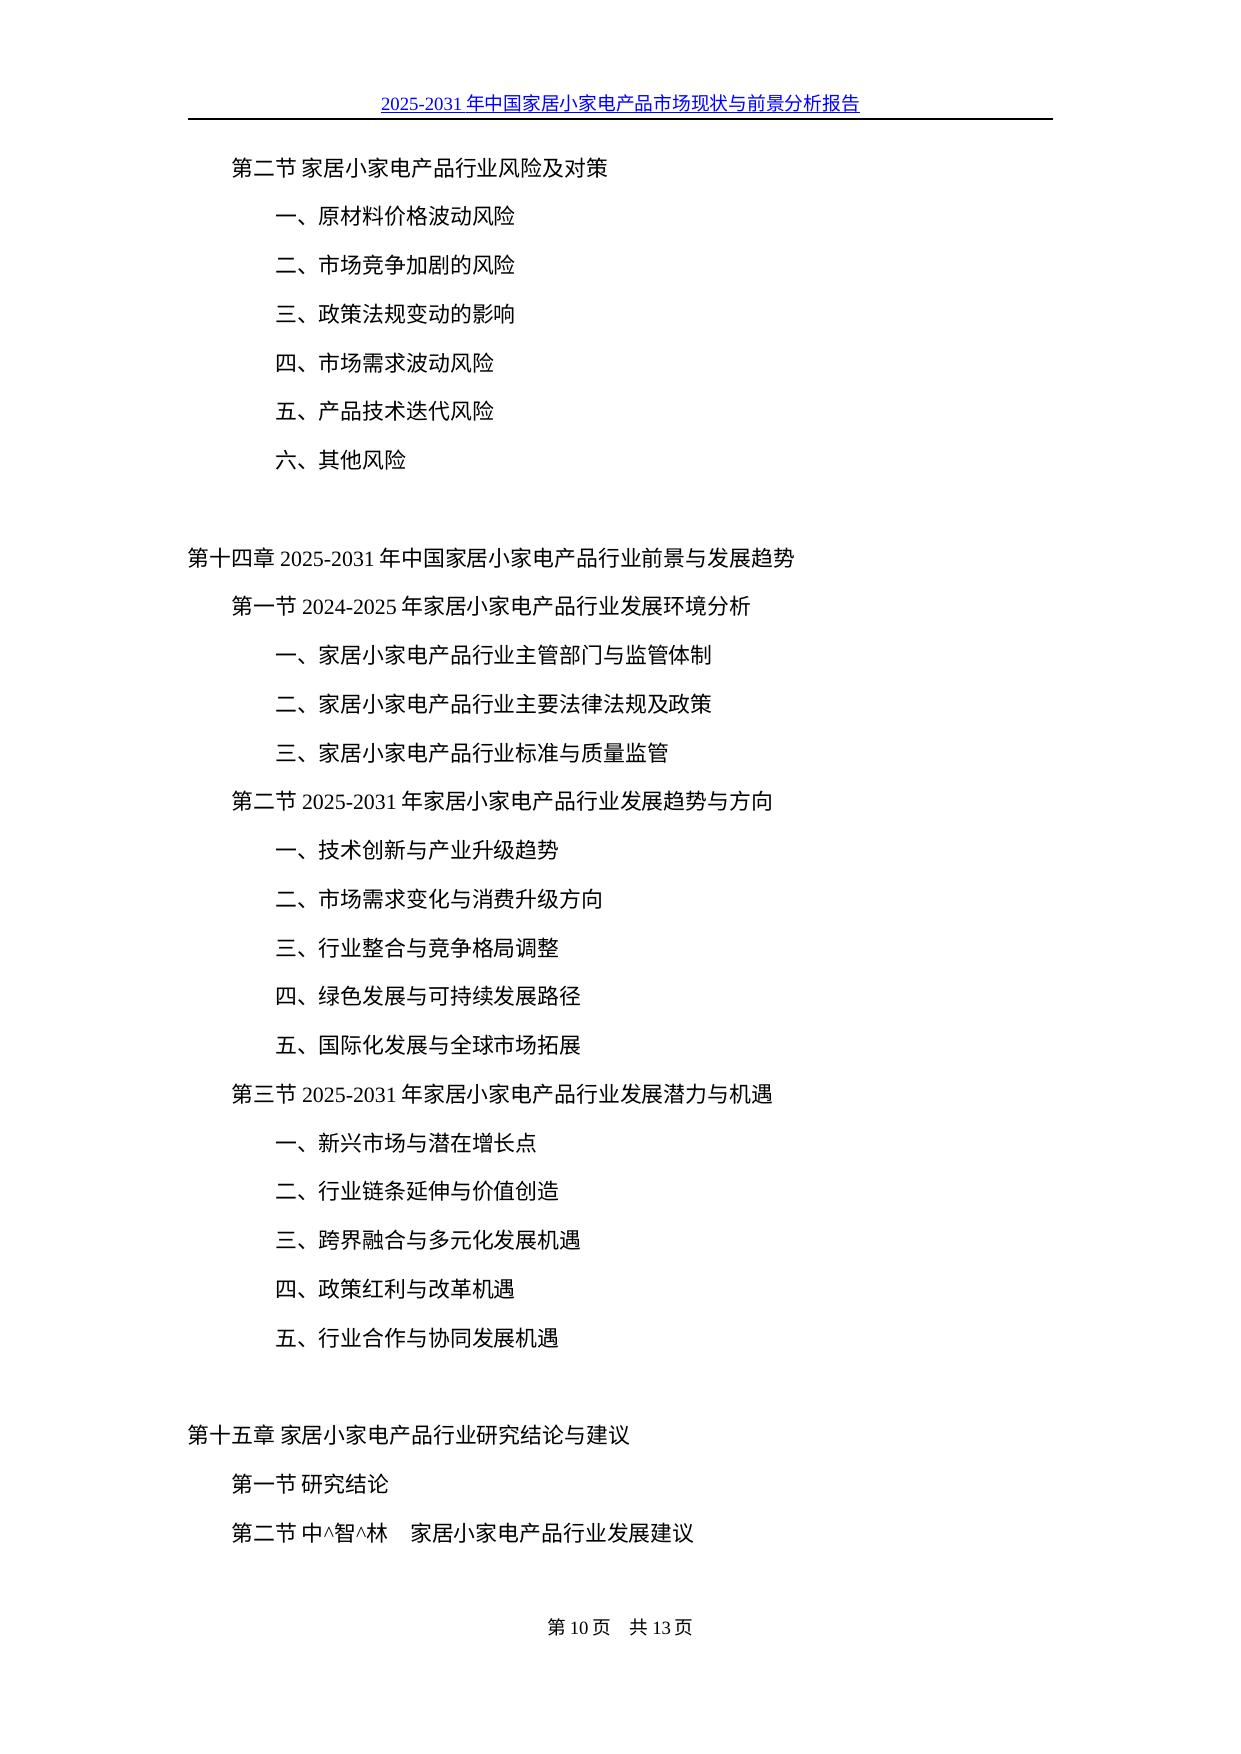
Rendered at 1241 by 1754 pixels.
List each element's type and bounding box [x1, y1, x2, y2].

text [187, 150, 1053, 1548]
